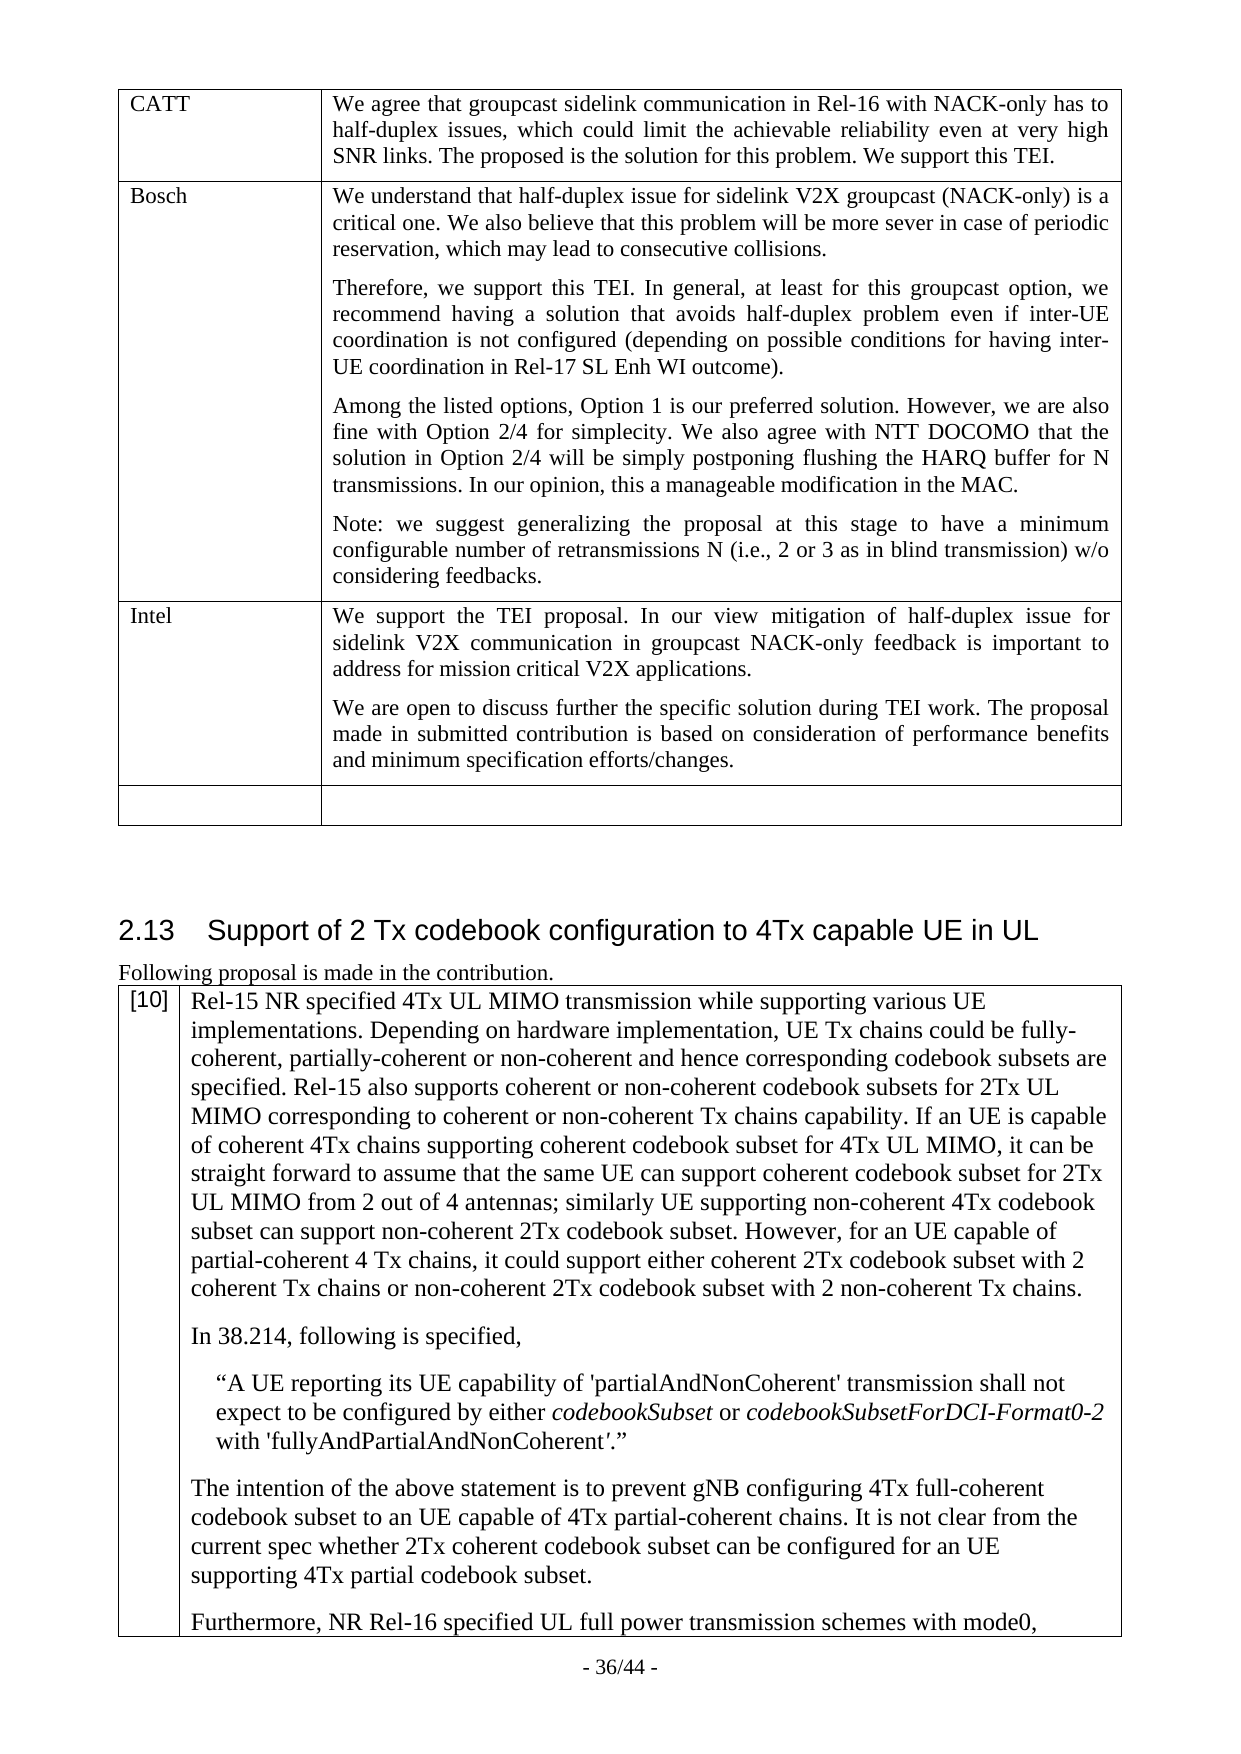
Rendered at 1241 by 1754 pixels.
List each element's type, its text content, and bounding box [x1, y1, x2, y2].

table_cell We agree that groupcast sidelink communication in Rel-16 with NACK-only has to half-duplex issues, which could limit the achievable reliability even at very high SNR links. The proposed is the solution for this problem. We support this TEI. [322, 90, 1121, 181]
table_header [180, 986, 1121, 1636]
text Following proposal is made in the contribution. [118, 959, 1122, 985]
table_cell We support the TEI proposal. In our view mitigation of half-duplex issue for sidelink V2X communication in groupcast NACK-only feedback is important to address for mission critical V2X applications. We are open to discuss further the specific solution during TEI work. The proposal made in submitted contribution is based on consideration of performance benefits and minimum specification efforts/changes. [322, 602, 1121, 785]
table_cell Intel [119, 602, 321, 785]
table_cell CATT [119, 90, 321, 181]
list Support of 2 Tx codebook configuration to 4Tx capable UE in UL [118, 913, 1122, 946]
table_cell [322, 786, 1121, 825]
table_cell [119, 786, 321, 825]
table_cell We understand that half-duplex issue for sidelink V2X groupcast (NACK-only) is a critical one. We also believe that this problem will be more sever in case of periodic reservation, which may lead to consecutive collisions. Therefore, we support this TEI. In general, at least for this groupcast option, we recommend having a solution that avoids half-duplex problem even if inter-UE coordination is not configured (depending on possible conditions for having inter-UE coordination in Rel-17 SL Enh WI outcome). Among the listed options, Option 1 is our preferred solution. However, we are also fine with Option 2/4 for simplecity. We also agree with NTT DOCOMO that the solution in Option 2/4 will be simply postponing flushing the HARQ buffer for N transmissions. In our opinion, this a manageable modification in the MAC. Note: we suggest generalizing the proposal at this stage to have a minimum configurable number of retransmissions N (i.e., 2 or 3 as in blind transmission) w/o considering feedbacks. [322, 182, 1121, 601]
table_cell Bosch [119, 182, 321, 601]
table_header [10] [119, 986, 179, 1636]
